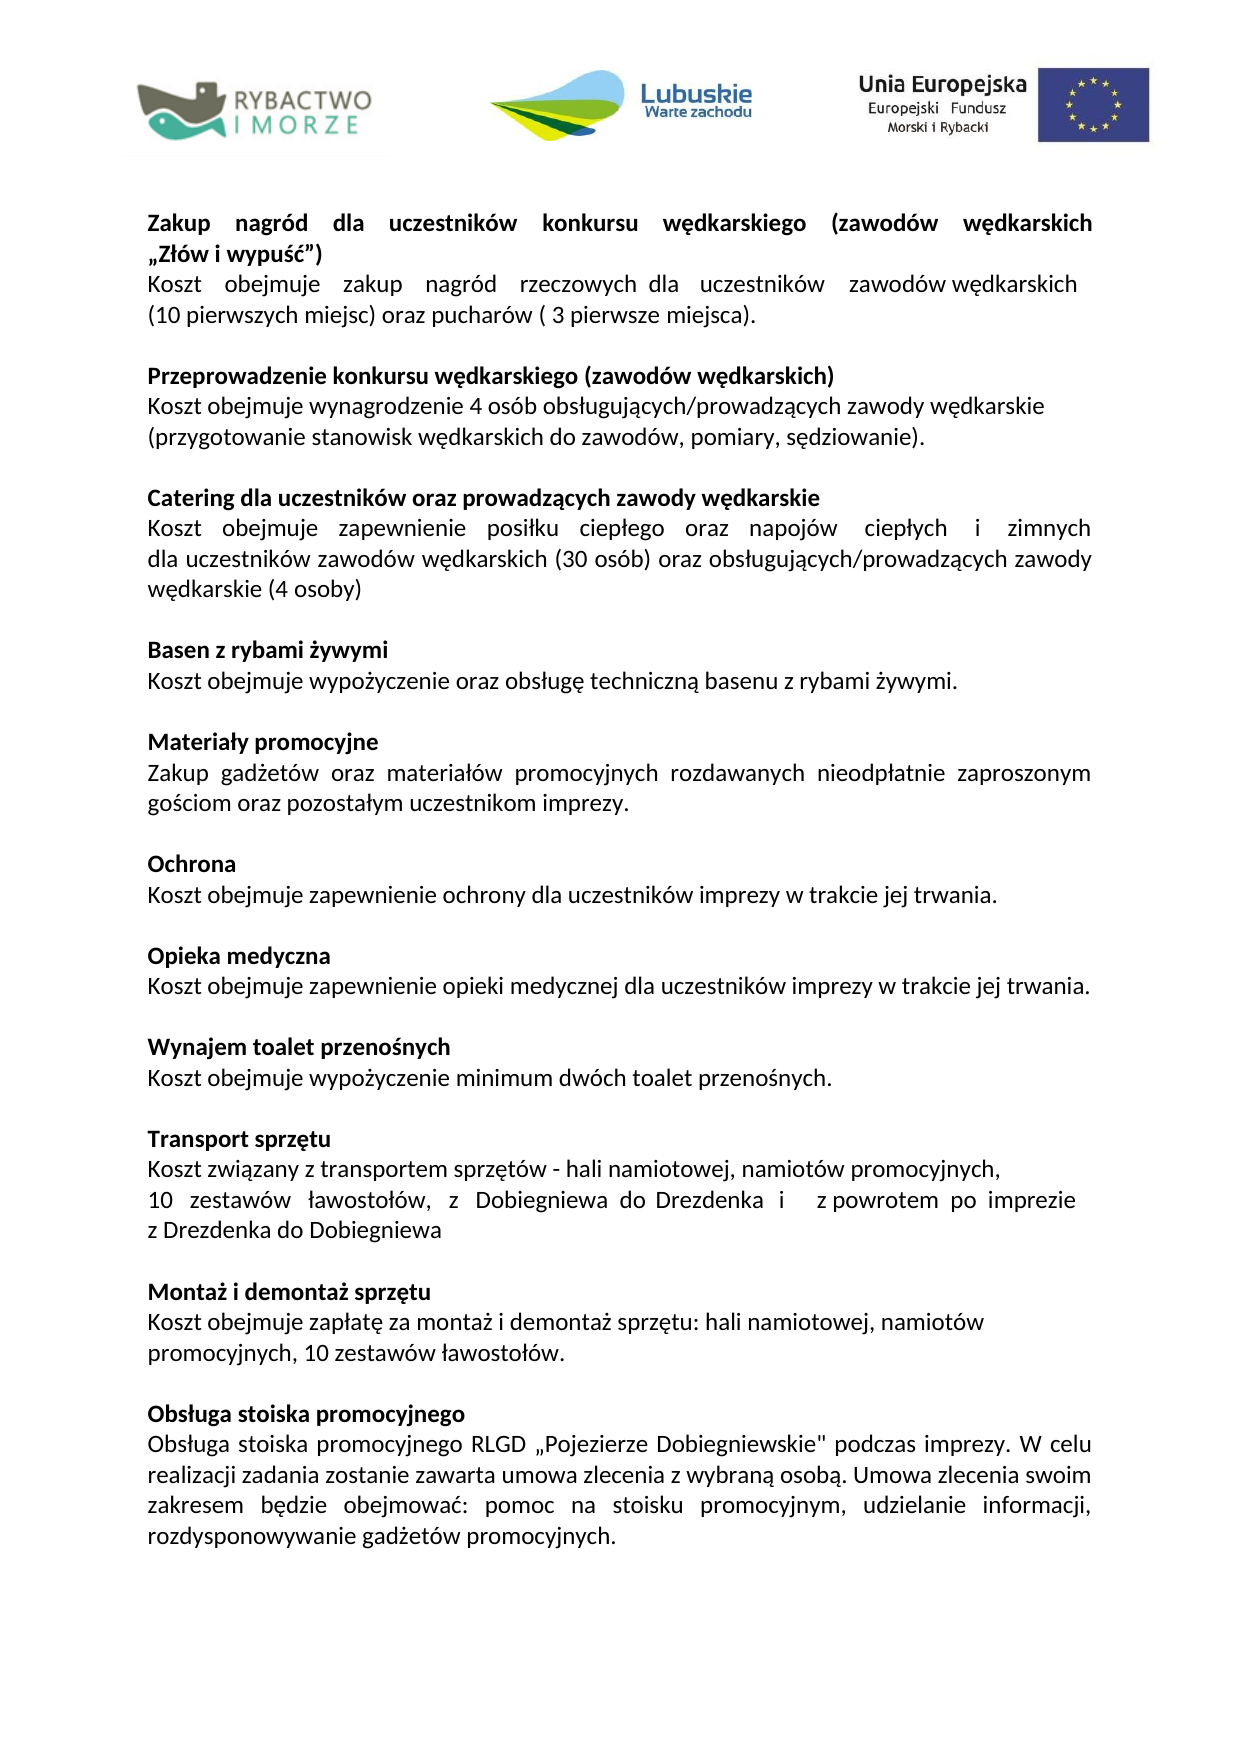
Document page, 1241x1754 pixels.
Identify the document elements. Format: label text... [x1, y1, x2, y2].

text 10 zestawów ławostołów, z Dobiegniewa do Drezdenka i z powrotem po imprezie z Drezdenka do Dobiegniewa [147, 1184, 1093, 1245]
text Koszt obejmuje zapewnienie opieki medycznej dla uczestników imprezy w trakcie jej trwania. [147, 970, 1105, 1001]
subtitle Przeprowadzenie konkursu wędkarskiego (zawodów wędkarskich) [147, 360, 1105, 390]
picture [122, 61, 390, 157]
subtitle Opieka medyczna [147, 940, 1105, 970]
subtitle Catering dla uczestników oraz prowadzących zawody wędkarskie [147, 482, 1105, 512]
subtitle Ochrona [147, 848, 1105, 879]
text promocyjnych, 10 zestawów ławostołów. [147, 1337, 1105, 1367]
text Zakup gadżetów oraz materiałów promocyjnych rozdawanych nieodpłatnie zaproszonym gościom oraz pozostałym uczestnikom imprezy. [147, 757, 1093, 818]
text Koszt związany z transportem sprzętów - hali namiotowej, namiotów promocyjnych, [147, 1154, 1105, 1184]
text Koszt obejmuje zapłatę za montaż i demontaż sprzętu: hali namiotowej, namiotów [147, 1306, 1105, 1337]
text „Złów i wypuść”) [147, 238, 1105, 268]
picture [489, 70, 752, 141]
text Koszt obejmuje wynagrodzenie 4 osób obsługujących/prowadzących zawody wędkarskie [147, 390, 1105, 421]
text Koszt obejmuje zakup nagród rzeczowych dla uczestników zawodów wędkarskich (10 pierwszych miejsc) oraz pucharów ( 3 pierwsze miejsca). [147, 268, 1093, 329]
subtitle Transport sprzętu [147, 1123, 1105, 1154]
subtitle Basen z rybami żywymi [147, 635, 1105, 665]
subtitle Obsługa stoiska promocyjnego [147, 1398, 1105, 1428]
subtitle Montaż i demontaż sprzętu [147, 1276, 1105, 1306]
subtitle Materiały promocyjne [147, 726, 1105, 757]
subtitle Wynajem toalet przenośnych [147, 1031, 1105, 1062]
picture [858, 54, 1159, 154]
text Koszt obejmuje wypożyczenie minimum dwóch toalet przenośnych. [147, 1062, 1105, 1093]
text Obsługa stoiska promocyjnego RLGD „Pojezierze Dobiegniewskie" podczas imprezy. W celu realizacji zadania zostanie zawarta umowa zlecenia z wybraną osobą. Umowa zlecenia swoim zakresem będzie obejmować: pomoc na stoisku promocyjnym, udzielanie informacji, rozdysponowywanie gadżetów promocyjnych. [147, 1428, 1093, 1550]
text (przygotowanie stanowisk wędkarskich do zawodów, pomiary, sędziowanie). [147, 421, 1105, 451]
text Koszt obejmuje zapewnienie posiłku ciepłego oraz napojów ciepłych i zimnych dla uczestników zawodów wędkarskich (30 osób) oraz obsługujących/prowadzących zawody wędkarskie (4 osoby) [147, 512, 1093, 604]
text Koszt obejmuje wypożyczenie oraz obsługę techniczną basenu z rybami żywymi. [147, 665, 1105, 696]
text Koszt obejmuje zapewnienie ochrony dla uczestników imprezy w trakcie jej trwania. [147, 879, 1105, 909]
subtitle Zakup nagród dla uczestników konkursu wędkarskiego (zawodów wędkarskich [147, 207, 1105, 238]
